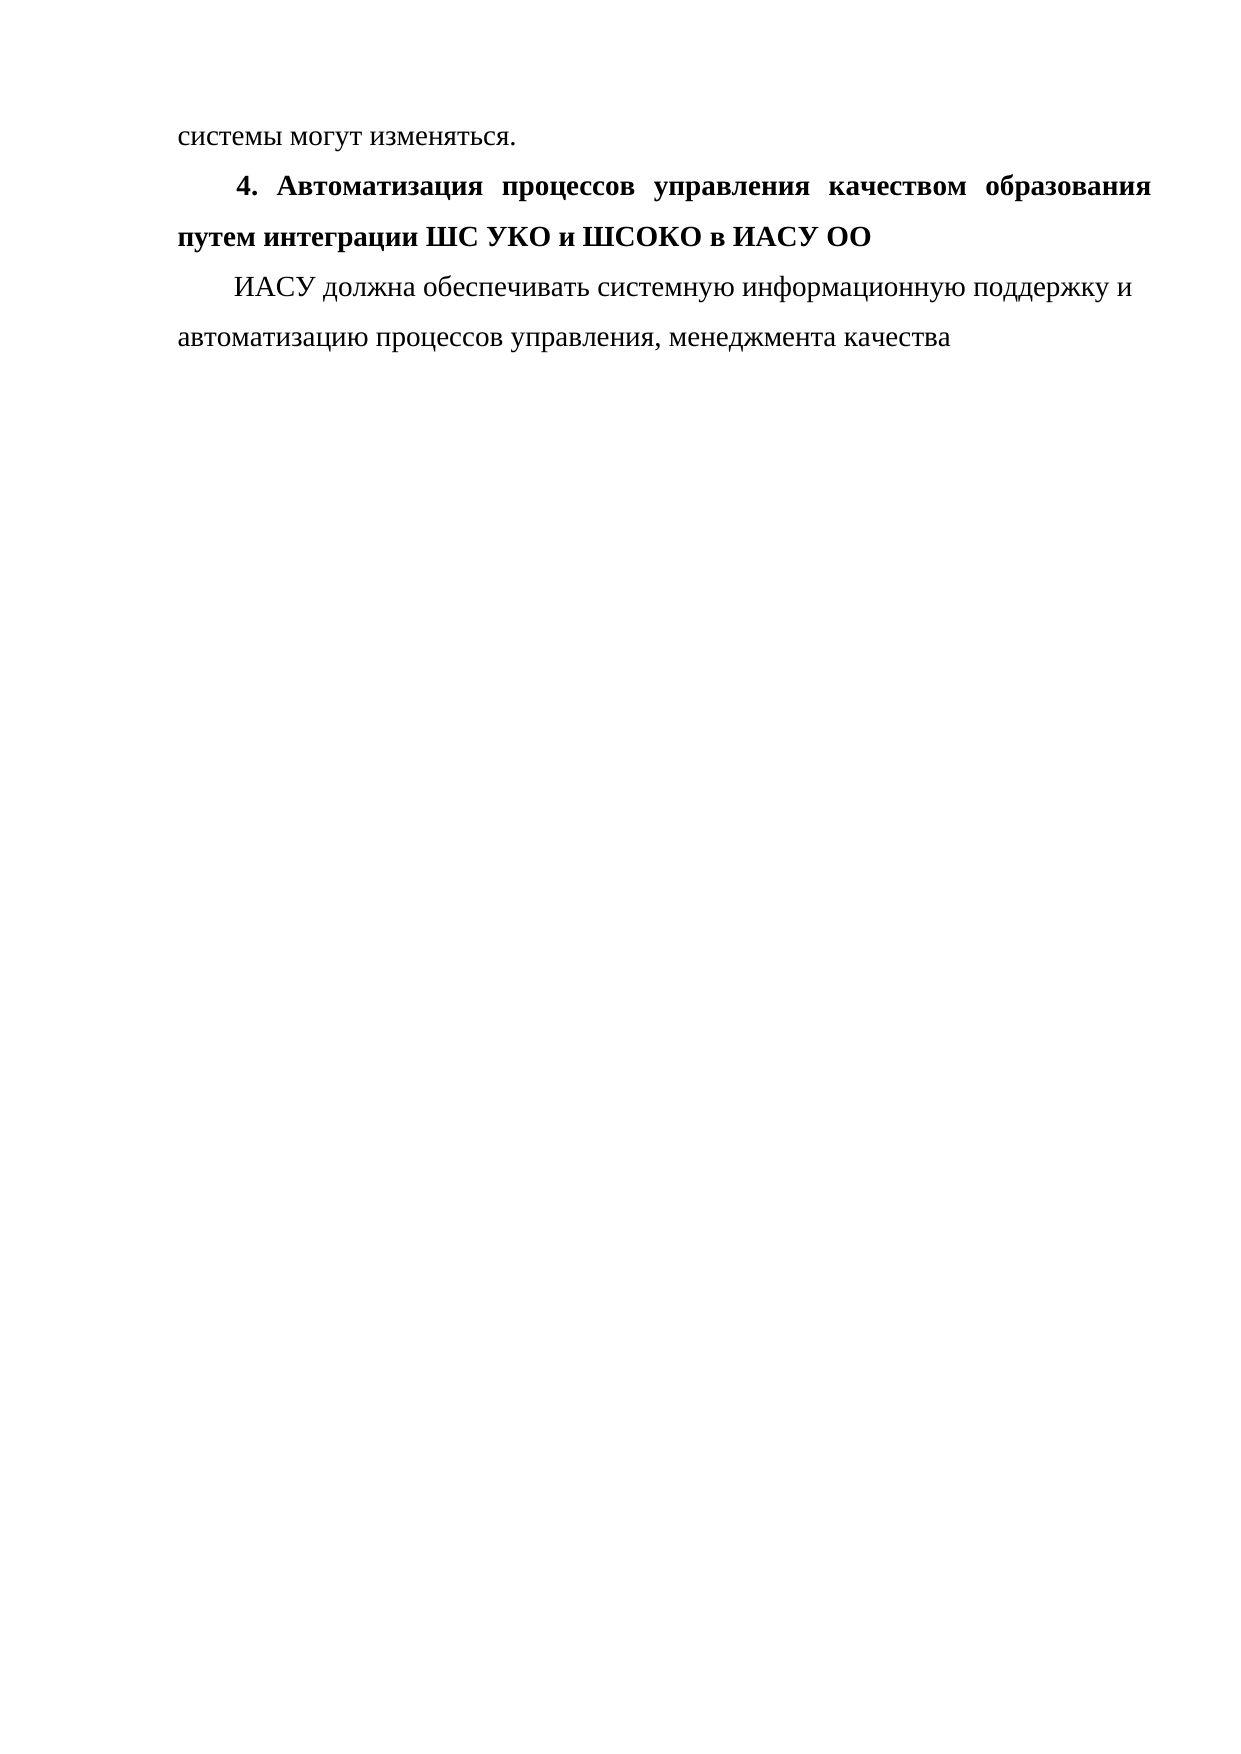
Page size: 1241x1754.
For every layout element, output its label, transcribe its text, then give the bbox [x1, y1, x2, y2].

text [177, 118, 1152, 152]
subtitle 4. Автоматизация процессов управления качеством образования путем интеграции ШС УКО и ШСОКО в ИАСУ ОО [177, 168, 1152, 252]
text ИАСУ должна обеспечивать системную информационную поддержку и автоматизацию процессов управления, менеджмента качества образовательной деятельности, материально-технического обеспечения, инженерно-технического обеспечения здания школы и прилегающей территории, комплексной безопасности общеобразовательной организации. Для этого в общеобразовательной организации должны функционировать информационно-телекоммуникационная сеть и информационно-коммуникационная система по ГОСТ P 54818. [177, 269, 1152, 353]
